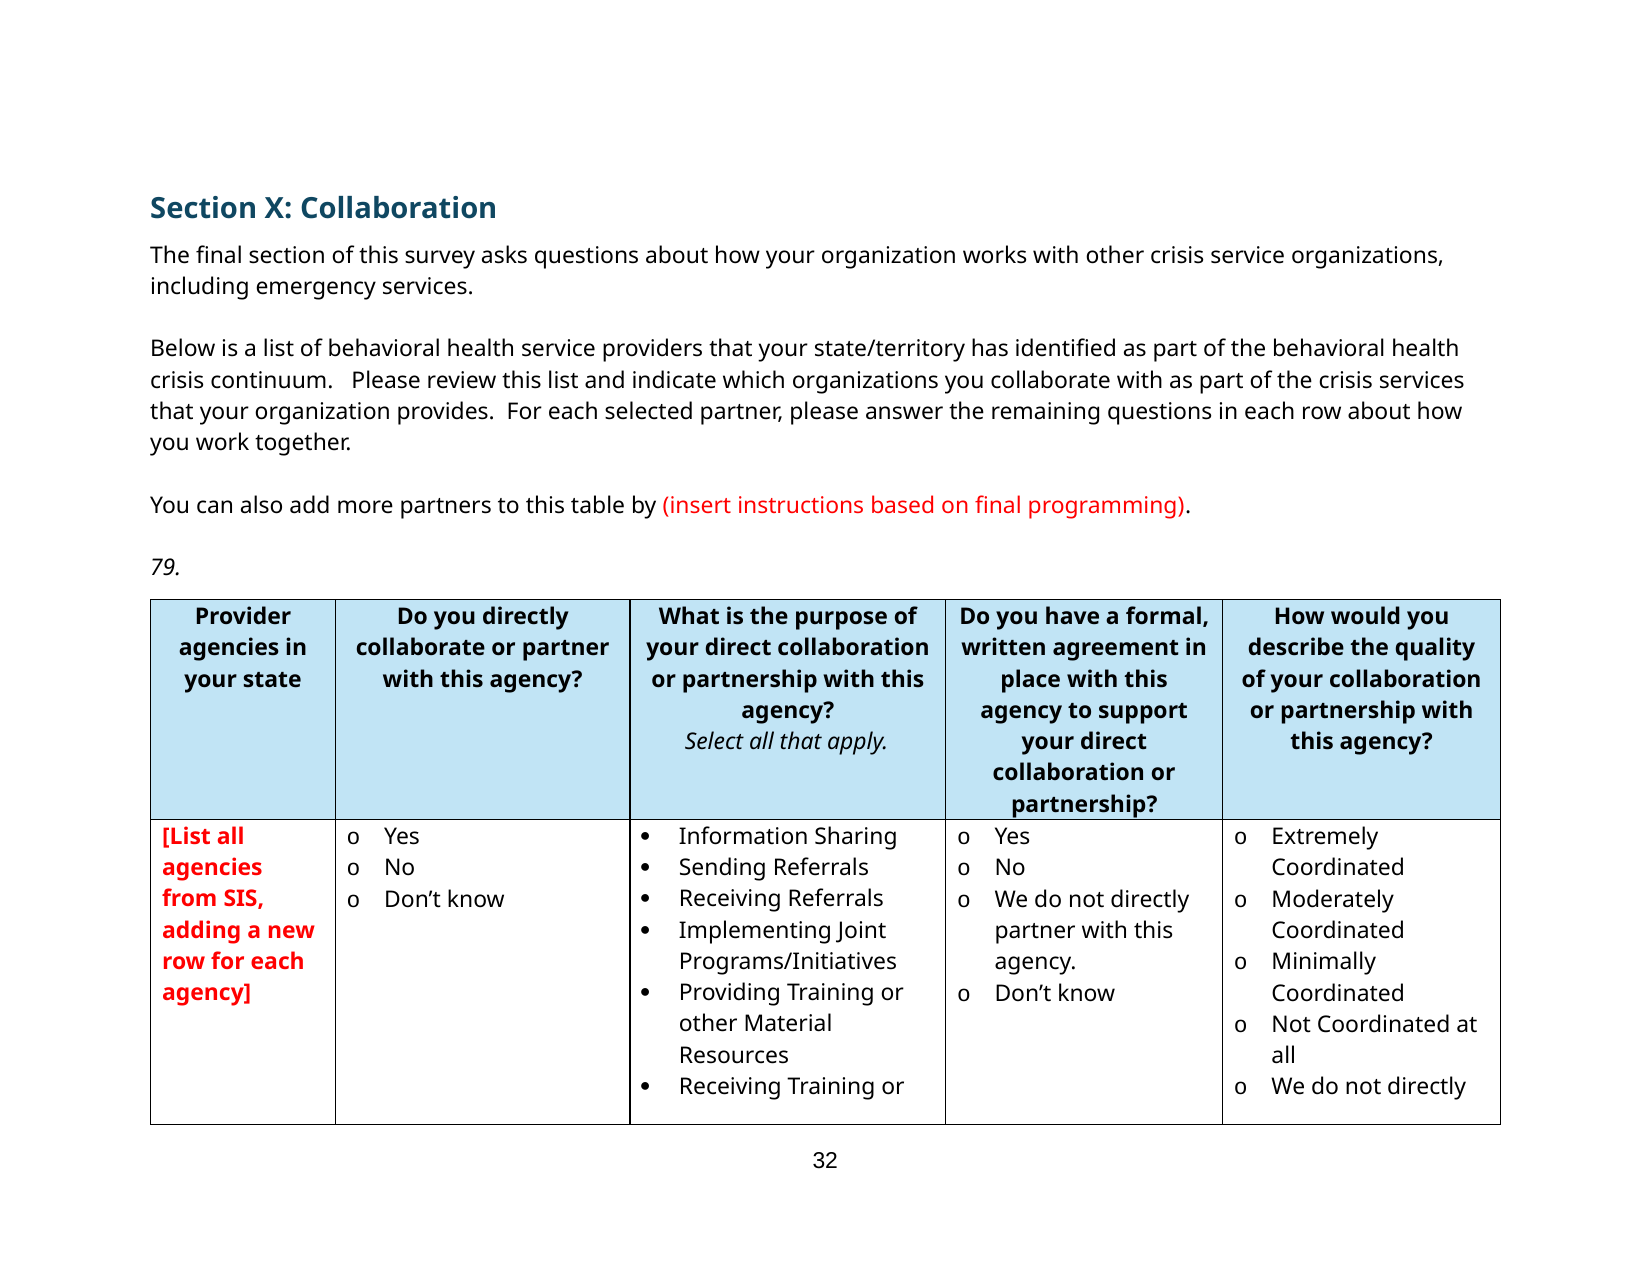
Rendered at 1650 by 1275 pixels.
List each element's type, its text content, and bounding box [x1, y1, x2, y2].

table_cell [1223, 820, 1500, 1124]
table_header Do you directly collaborate or partner with this agency? [336, 600, 629, 819]
table_cell Yes No Don’t know [336, 820, 629, 1124]
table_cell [631, 820, 945, 1124]
text You can also add more partners to this table by (insert instructions based on final programming). [150, 489, 1500, 520]
text 79. [150, 551, 1500, 582]
subtitle Section X: Collaboration [150, 187, 1500, 227]
text The final section of this survey asks questions about how your organization works with other crisis service organizations, including emergency services. [150, 239, 1500, 301]
table_header Do you have a formal, written agreement in place with this agency to support your direct collaboration or partnership? [946, 600, 1222, 819]
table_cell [151, 820, 335, 1124]
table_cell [946, 820, 1222, 1124]
table_header How would you describe the quality of your collaboration or partnership with this agency? [1223, 600, 1500, 819]
table_header Provider agencies in your state [151, 600, 335, 819]
text Below is a list of behavioral health service providers that your state/territory has identified as part of the behavioral health crisis continuum. Please review this list and indicate which organizations you collaborate with as part of the crisis services that your organization provides. For each selected partner, please answer the remaining questions in each row about how you work together. [150, 332, 1500, 457]
table_header What is the purpose of your direct collaboration or partnership with this agency? Select all that apply. [631, 600, 945, 819]
